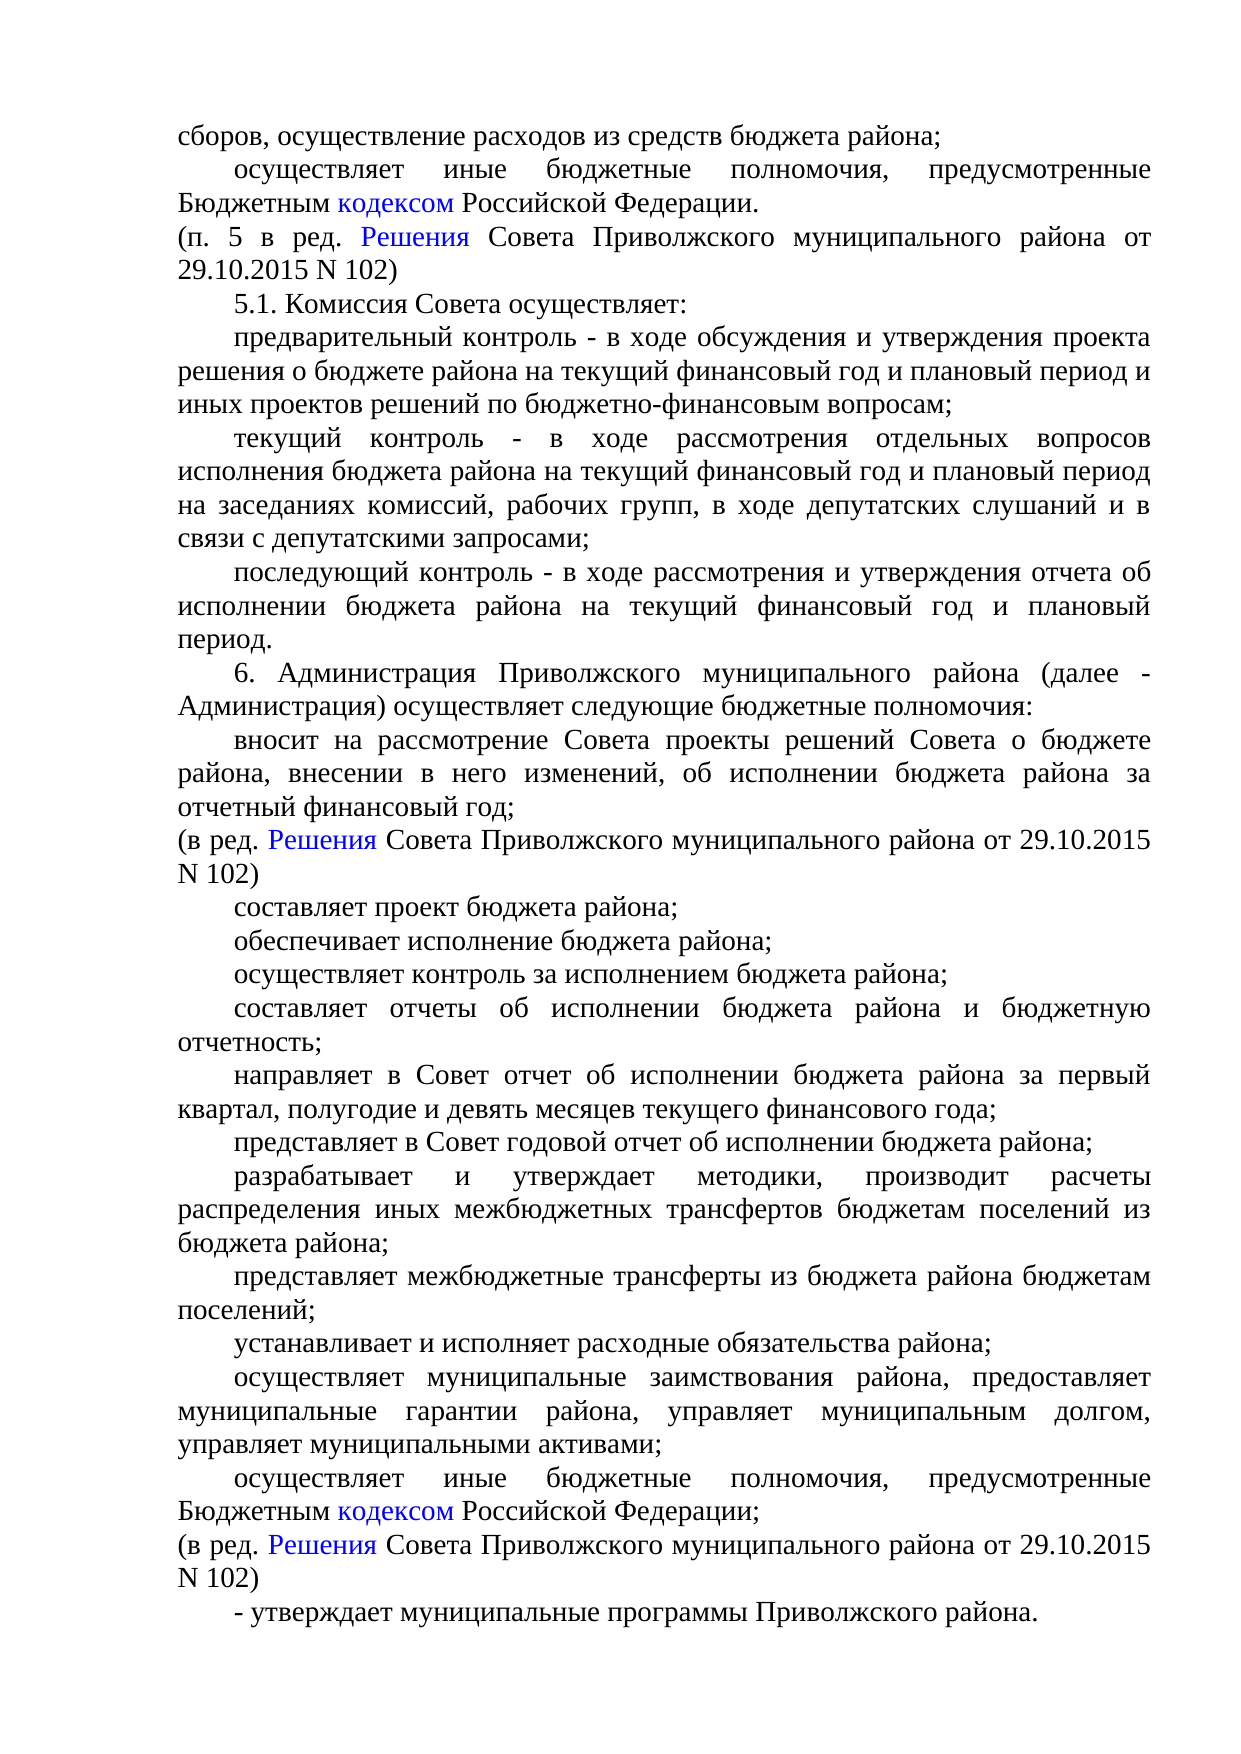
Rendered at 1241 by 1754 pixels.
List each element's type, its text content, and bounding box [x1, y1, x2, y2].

text разрабатывает и утверждает методики, производит расчеты распределения иных межбюджетных трансфертов бюджетам поселений из бюджета района; [177, 1158, 1152, 1258]
text обеспечивает исполнение бюджета района; [177, 923, 1152, 957]
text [177, 118, 1152, 152]
text - утверждает муниципальные программы Приволжского района. [177, 1594, 1152, 1627]
text предварительный контроль - в ходе обсуждения и утверждения проекта решения о бюджете района на текущий финансовый год и плановый период и иных проектов решений по бюджетно-финансовым вопросам; [177, 319, 1152, 420]
text текущий контроль - в ходе рассмотрения отдельных вопросов исполнения бюджета района на текущий финансовый год и плановый период на заседаниях комиссий, рабочих групп, в ходе депутатских слушаний и в связи с депутатскими запросами; [177, 420, 1152, 554]
text вносит на рассмотрение Совета проекты решений Совета о бюджете района, внесении в него изменений, об исполнении бюджета района за отчетный финансовый год; [177, 722, 1152, 822]
text (п. 5 в ред. Решения Совета Приволжского муниципального района от 29.10.2015 N 102) [177, 219, 1152, 286]
text устанавливает и исполняет расходные обязательства района; [177, 1326, 1152, 1359]
text последующий контроль - в ходе рассмотрения и утверждения отчета об исполнении бюджета района на текущий финансовый год и плановый период. [177, 554, 1152, 655]
text направляет в Совет отчет об исполнении бюджета района за первый квартал, полугодие и девять месяцев текущего финансового года; [177, 1057, 1152, 1124]
text представляет в Совет годовой отчет об исполнении бюджета района; [177, 1124, 1152, 1158]
text осуществляет муниципальные заимствования района, предоставляет муниципальные гарантии района, управляет муниципальным долгом, управляет муниципальными активами; [177, 1359, 1152, 1460]
text 5.1. Комиссия Совета осуществляет: [177, 286, 1152, 319]
text осуществляет иные бюджетные полномочия, предусмотренные Бюджетным кодексом Российской Федерации; [177, 1460, 1152, 1527]
text (в ред. Решения Совета Приволжского муниципального района от 29.10.2015 N 102) [177, 1527, 1152, 1594]
text (в ред. Решения Совета Приволжского муниципального района от 29.10.2015 N 102) [177, 822, 1152, 889]
text осуществляет контроль за исполнением бюджета района; [177, 957, 1152, 990]
text осуществляет иные бюджетные полномочия, предусмотренные Бюджетным кодексом Российской Федерации. [177, 152, 1152, 219]
text составляет проект бюджета района; [177, 889, 1152, 923]
text 6. Администрация Приволжского муниципального района (далее - Администрация) осуществляет следующие бюджетные полномочия: [177, 655, 1152, 722]
text представляет межбюджетные трансферты из бюджета района бюджетам поселений; [177, 1258, 1152, 1326]
text составляет отчеты об исполнении бюджета района и бюджетную отчетность; [177, 990, 1152, 1057]
